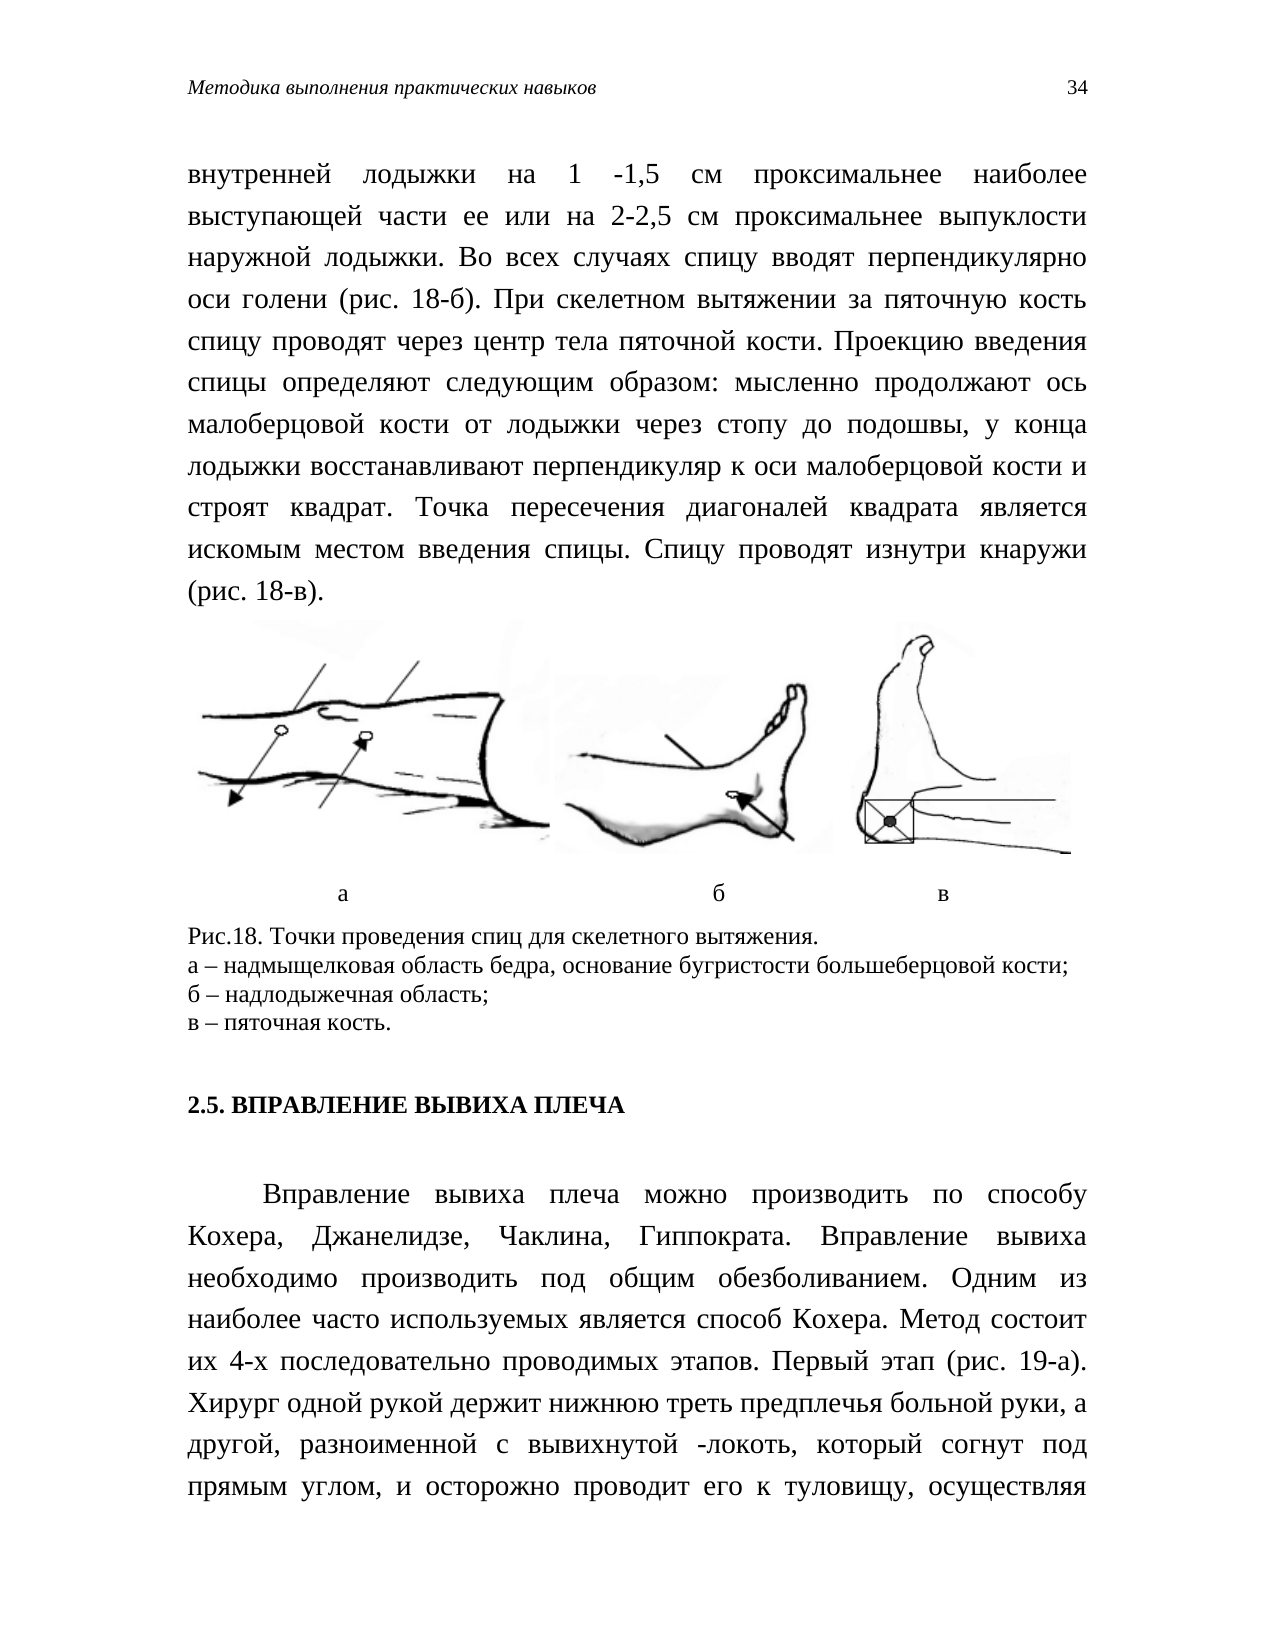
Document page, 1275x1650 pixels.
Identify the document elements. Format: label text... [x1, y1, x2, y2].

text а б в [187, 878, 1088, 907]
subtitle 2.5. ВПРАВЛЕНИЕ ВЫВИХА ПЛЕЧА [187, 1090, 1088, 1119]
text Рис.18. Точки проведения спиц для скелетного вытяжения. [187, 921, 1088, 950]
text б – надлодыжечная область; [187, 979, 1088, 1007]
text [187, 150, 1088, 608]
text а – надмыщелковая область бедра, основание бугристости большеберцовой кости; [187, 950, 1088, 979]
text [187, 1171, 1088, 1504]
text в – пяточная кость. [187, 1007, 1088, 1036]
